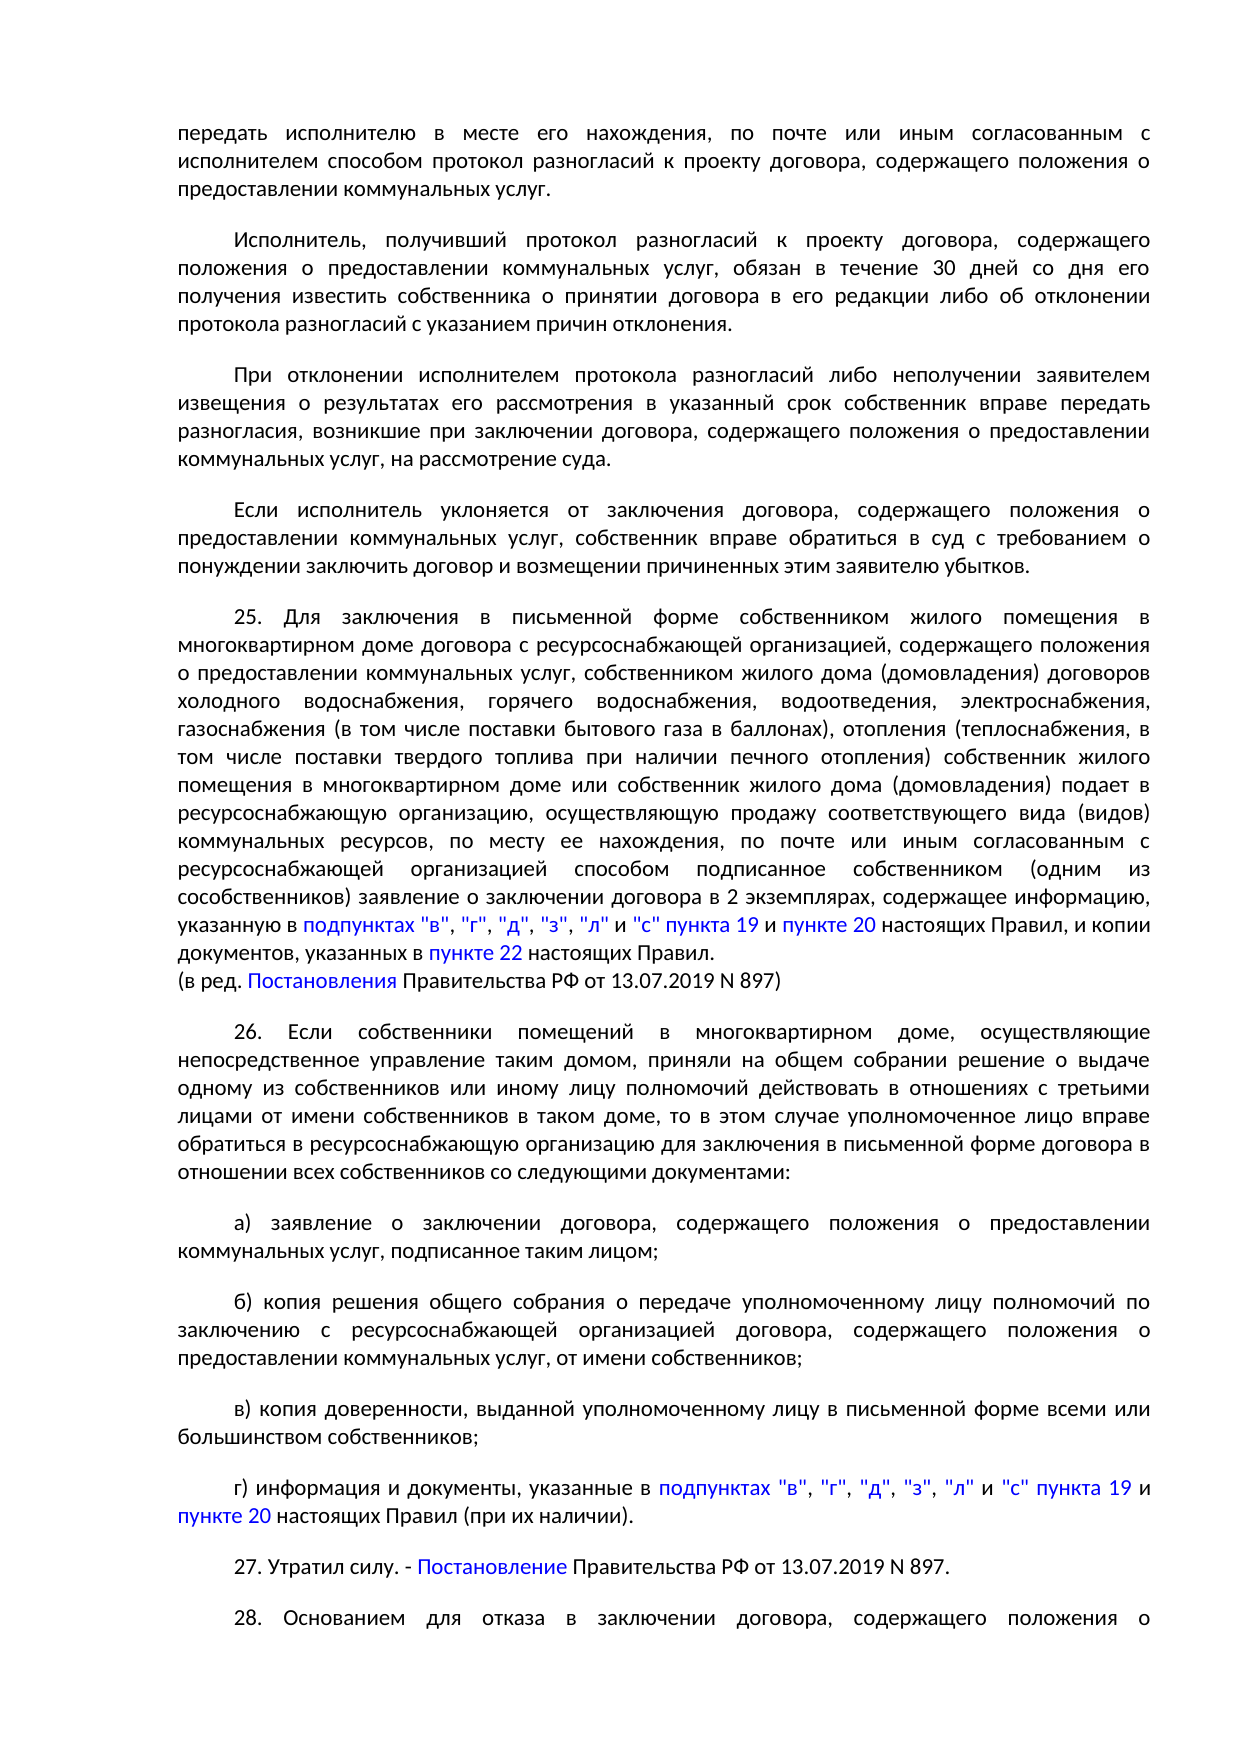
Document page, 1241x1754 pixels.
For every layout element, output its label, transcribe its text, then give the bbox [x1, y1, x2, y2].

text Если исполнитель уклоняется от заключения договора, содержащего положения о предоставлении коммунальных услуг, собственник вправе обратиться в суд с требованием о понуждении заключить договор и возмещении причиненных этим заявителю убытков. [177, 495, 1152, 579]
text 26. Если собственники помещений в многоквартирном доме, осуществляющие непосредственное управление таким домом, приняли на общем собрании решение о выдаче одному из собственников или иному лицу полномочий действовать в отношениях с третьими лицами от имени собственников в таком доме, то в этом случае уполномоченное лицо вправе обратиться в ресурсоснабжающую организацию для заключения в письменной форме договора в отношении всех собственников со следующими документами: [177, 1017, 1152, 1185]
text г) информация и документы, указанные в подпунктах "в", "г", "д", "з", "л" и "с" пункта 19 и пункте 20 настоящих Правил (при их наличии). [177, 1473, 1152, 1529]
text б) копия решения общего собрания о передаче уполномоченному лицу полномочий по заключению с ресурсоснабжающей организацией договора, содержащего положения о предоставлении коммунальных услуг, от имени собственников; [177, 1287, 1152, 1371]
text а) заявление о заключении договора, содержащего положения о предоставлении коммунальных услуг, подписанное таким лицом; [177, 1208, 1152, 1264]
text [177, 118, 1152, 202]
text 27. Утратил силу. - Постановление Правительства РФ от 13.07.2019 N 897. [177, 1552, 1152, 1580]
text в) копия доверенности, выданной уполномоченному лицу в письменной форме всеми или большинством собственников; [177, 1394, 1152, 1450]
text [177, 1603, 1152, 1631]
text При отклонении исполнителем протокола разногласий либо неполучении заявителем извещения о результатах его рассмотрения в указанный срок собственник вправе передать разногласия, возникшие при заключении договора, содержащего положения о предоставлении коммунальных услуг, на рассмотрение суда. [177, 360, 1152, 472]
text 25. Для заключения в письменной форме собственником жилого помещения в многоквартирном доме договора с ресурсоснабжающей организацией, содержащего положения о предоставлении коммунальных услуг, собственником жилого дома (домовладения) договоров холодного водоснабжения, горячего водоснабжения, водоотведения, электроснабжения, газоснабжения (в том числе поставки бытового газа в баллонах), отопления (теплоснабжения, в том числе поставки твердого топлива при наличии печного отопления) собственник жилого помещения в многоквартирном доме или собственник жилого дома (домовладения) подает в ресурсоснабжающую организацию, осуществляющую продажу соответствующего вида (видов) коммунальных ресурсов, по месту ее нахождения, по почте или иным согласованным с ресурсоснабжающей организацией способом подписанное собственником (одним из сособственников) заявление о заключении договора в 2 экземплярах, содержащее информацию, указанную в подпунктах "в", "г", "д", "з", "л" и "с" пункта 19 и пункте 20 настоящих Правил, и копии документов, указанных в пункте 22 настоящих Правил. [177, 602, 1152, 966]
text Исполнитель, получивший протокол разногласий к проекту договора, содержащего положения о предоставлении коммунальных услуг, обязан в течение 30 дней со дня его получения известить собственника о принятии договора в его редакции либо об отклонении протокола разногласий с указанием причин отклонения. [177, 225, 1152, 337]
text (в ред. Постановления Правительства РФ от 13.07.2019 N 897) [177, 966, 1152, 994]
